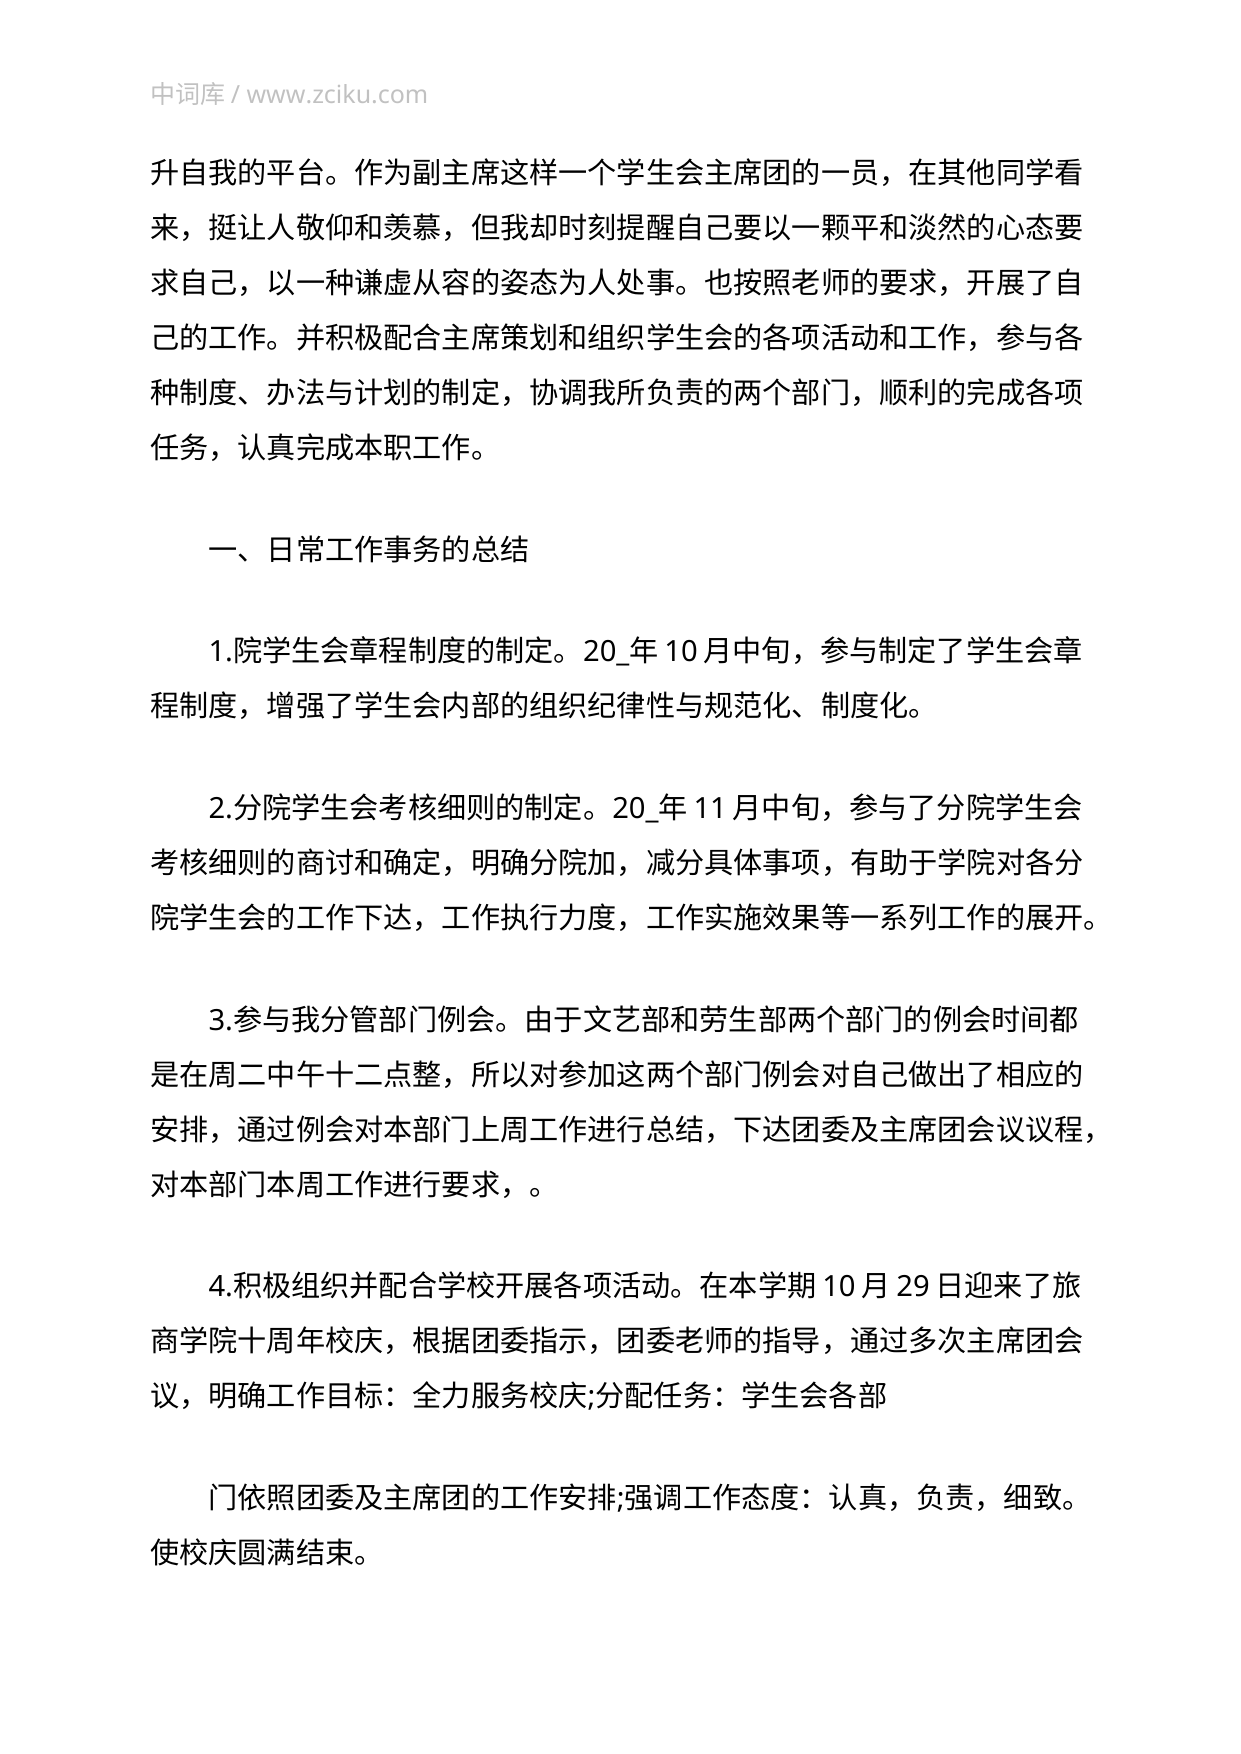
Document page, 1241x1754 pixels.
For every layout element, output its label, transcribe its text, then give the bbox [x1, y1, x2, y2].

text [150, 150, 1090, 467]
text 4.积极组织并配合学校开展各项活动。在本学期10月29日迎来了旅商学院十周年校庆，根据团委指示，团委老师的指导，通过多次主席团会议，明确工作目标：全力服务校庆;分配任务：学生会各部 [150, 1263, 1090, 1415]
text 一、日常工作事务的总结 [150, 526, 1090, 568]
text 3.参与我分管部门例会。由于文艺部和劳生部两个部门的例会时间都是在周二中午十二点整，所以对参加这两个部门例会对自己做出了相应的安排，通过例会对本部门上周工作进行总结，下达团委及主席团会议议程，对本部门本周工作进行要求，。 [150, 996, 1090, 1203]
text 1.院学生会章程制度的制定。20_年10月中旬，参与制定了学生会章程制度，增强了学生会内部的组织纪律性与规范化、制度化。 [150, 628, 1090, 725]
text 2.分院学生会考核细则的制定。20_年11月中旬，参与了分院学生会考核细则的商讨和确定，明确分院加，减分具体事项，有助于学院对各分院学生会的工作下达，工作执行力度，工作实施效果等一系列工作的展开。 [150, 785, 1090, 937]
text 门依照团委及主席团的工作安排;强调工作态度：认真，负责，细致。使校庆圆满结束。 [150, 1475, 1090, 1572]
